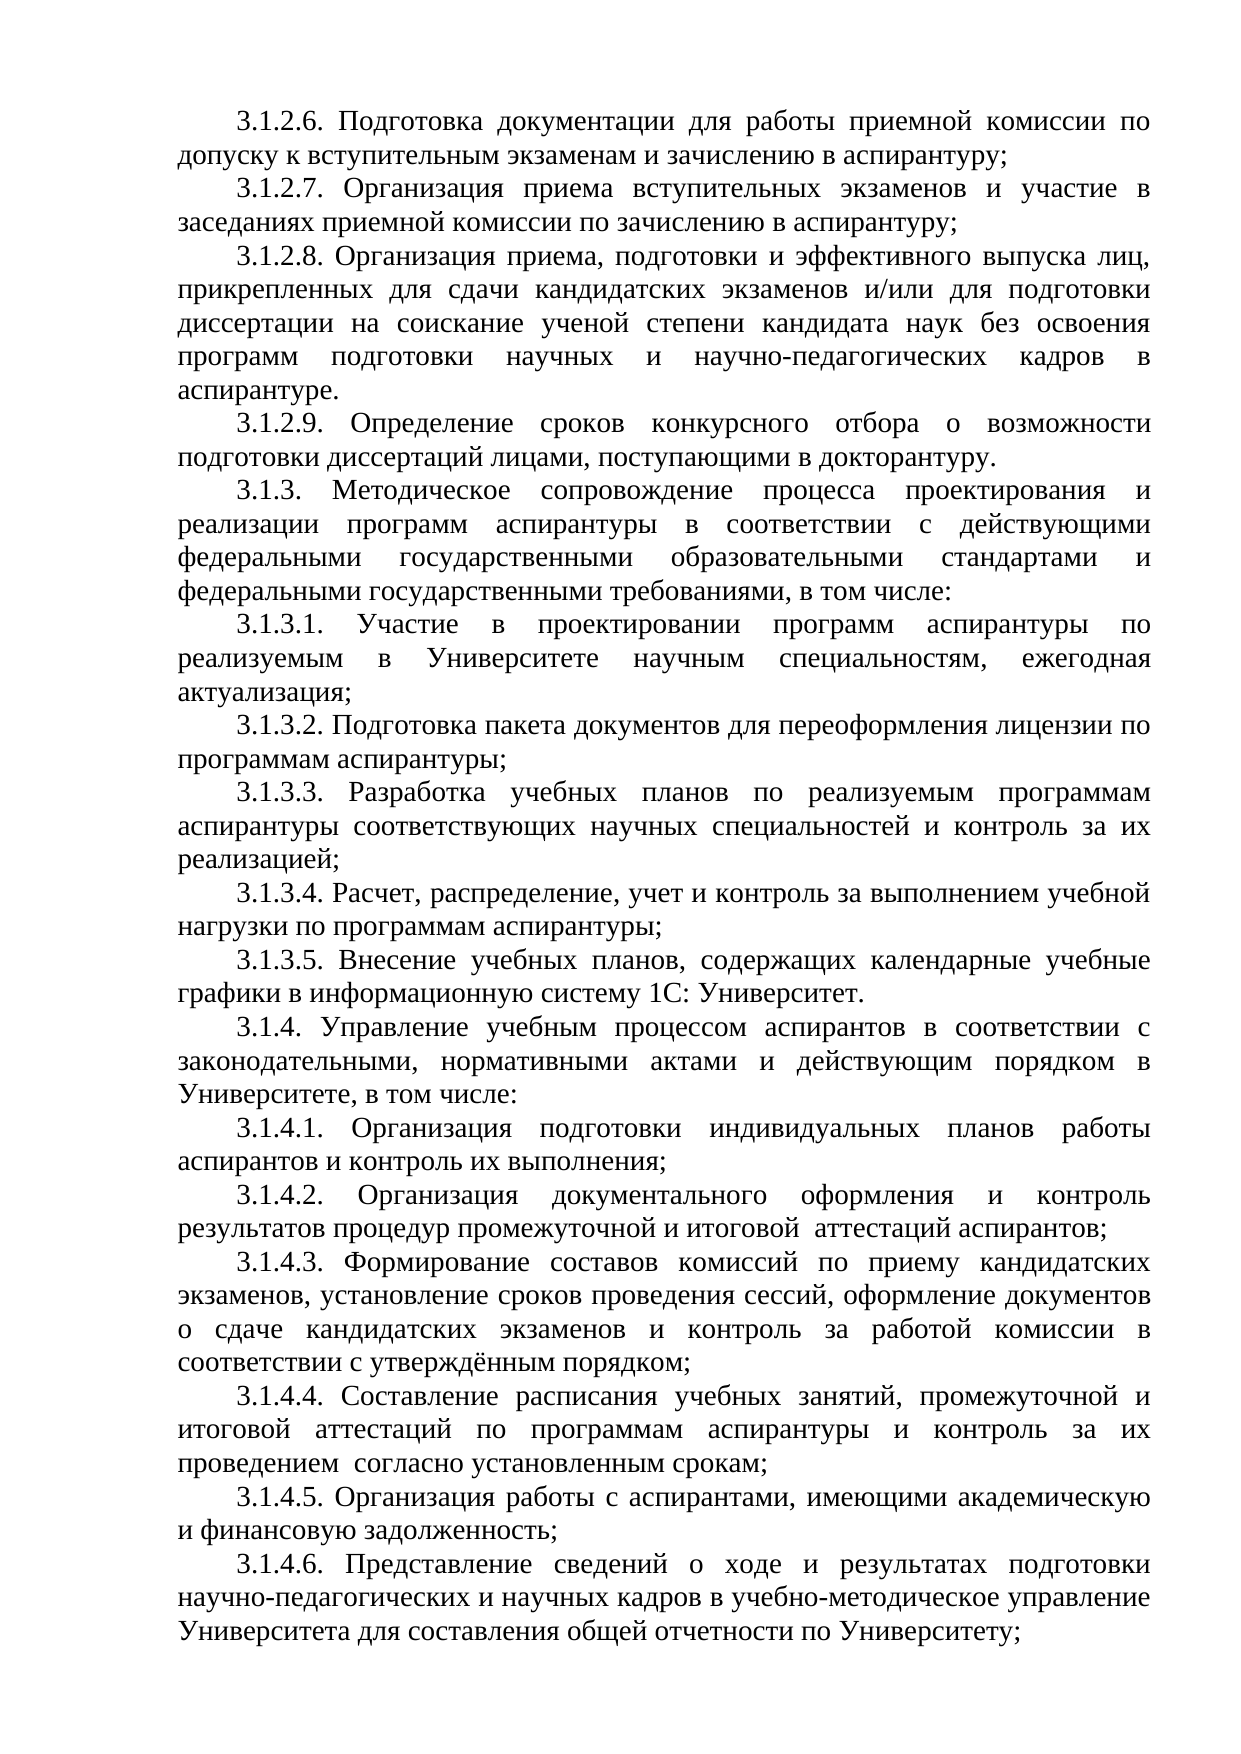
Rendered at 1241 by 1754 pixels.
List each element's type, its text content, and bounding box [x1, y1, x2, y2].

text 3.1.4.4. Составление расписания учебных занятий, промежуточной и итоговой аттестаций по программам аспирантуры и контроль за их проведением согласно установленным срокам; [177, 1378, 1152, 1479]
text 3.1.4.3. Формирование составов комиссий по приему кандидатских экзаменов, установление сроков проведения сессий, оформление документов о сдаче кандидатских экзаменов и контроль за работой комиссии в соответствии с утверждённым порядком; [177, 1244, 1152, 1378]
text 3.1.2.7. Организация приема вступительных экзаменов и участие в заседаниях приемной комиссии по зачислению в аспирантуру; [177, 171, 1152, 238]
text 3.1.4.2. Организация документального оформления и контроль результатов процедур промежуточной и итоговой аттестаций аспирантов; [177, 1177, 1152, 1244]
text 3.1.4.6. Представление сведений о ходе и результатах подготовки научно-педагогических и научных кадров в учебно-методическое управление Университета для составления общей отчетности по Университету; [177, 1546, 1152, 1646]
text 3.1.2.9. Определение сроков конкурсного отбора о возможности подготовки диссертаций лицами, поступающими в докторантуру. [177, 405, 1152, 472]
text 3.1.4.5. Организация работы с аспирантами, имеющими академическую и финансовую задолженность; [177, 1479, 1152, 1546]
text 3.1.2.8. Организация приема, подготовки и эффективного выпуска лиц, прикрепленных для сдачи кандидатских экзаменов и/или для подготовки диссертации на соискание ученой степени кандидата наук без освоения программ подготовки научных и научно-педагогических кадров в аспирантуре. [177, 238, 1152, 405]
text 3.1.4.1. Организация подготовки индивидуальных планов работы аспирантов и контроль их выполнения; [177, 1110, 1152, 1177]
text 3.1.3.1. Участие в проектировании программ аспирантуры по реализуемым в Университете научным специальностям, ежегодная актуализация; [177, 607, 1152, 707]
text 3.1.3. Методическое сопровождение процесса проектирования и реализации программ аспирантуры в соответствии с действующими федеральными государственными образовательными стандартами и федеральными государственными требованиями, в том числе: [177, 472, 1152, 607]
text 3.1.3.4. Расчет, распределение, учет и контроль за выполнением учебной нагрузки по программам аспирантуры; [177, 875, 1152, 942]
text 3.1.4. Управление учебным процессом аспирантов в соответствии с законодательными, нормативными актами и действующим порядком в Университете, в том числе: [177, 1009, 1152, 1110]
text 3.1.3.5. Внесение учебных планов, содержащих календарные учебные графики в информационную систему 1С: Университет. [177, 942, 1152, 1009]
text 3.1.3.3. Разработка учебных планов по реализуемым программам аспирантуры соответствующих научных специальностей и контроль за их реализацией; [177, 774, 1152, 875]
text 3.1.2.6. Подготовка документации для работы приемной комиссии по допуску к вступительным экзаменам и зачислению в аспирантуру; [177, 103, 1152, 171]
text 3.1.3.2. Подготовка пакета документов для переоформления лицензии по программам аспирантуры; [177, 707, 1152, 774]
